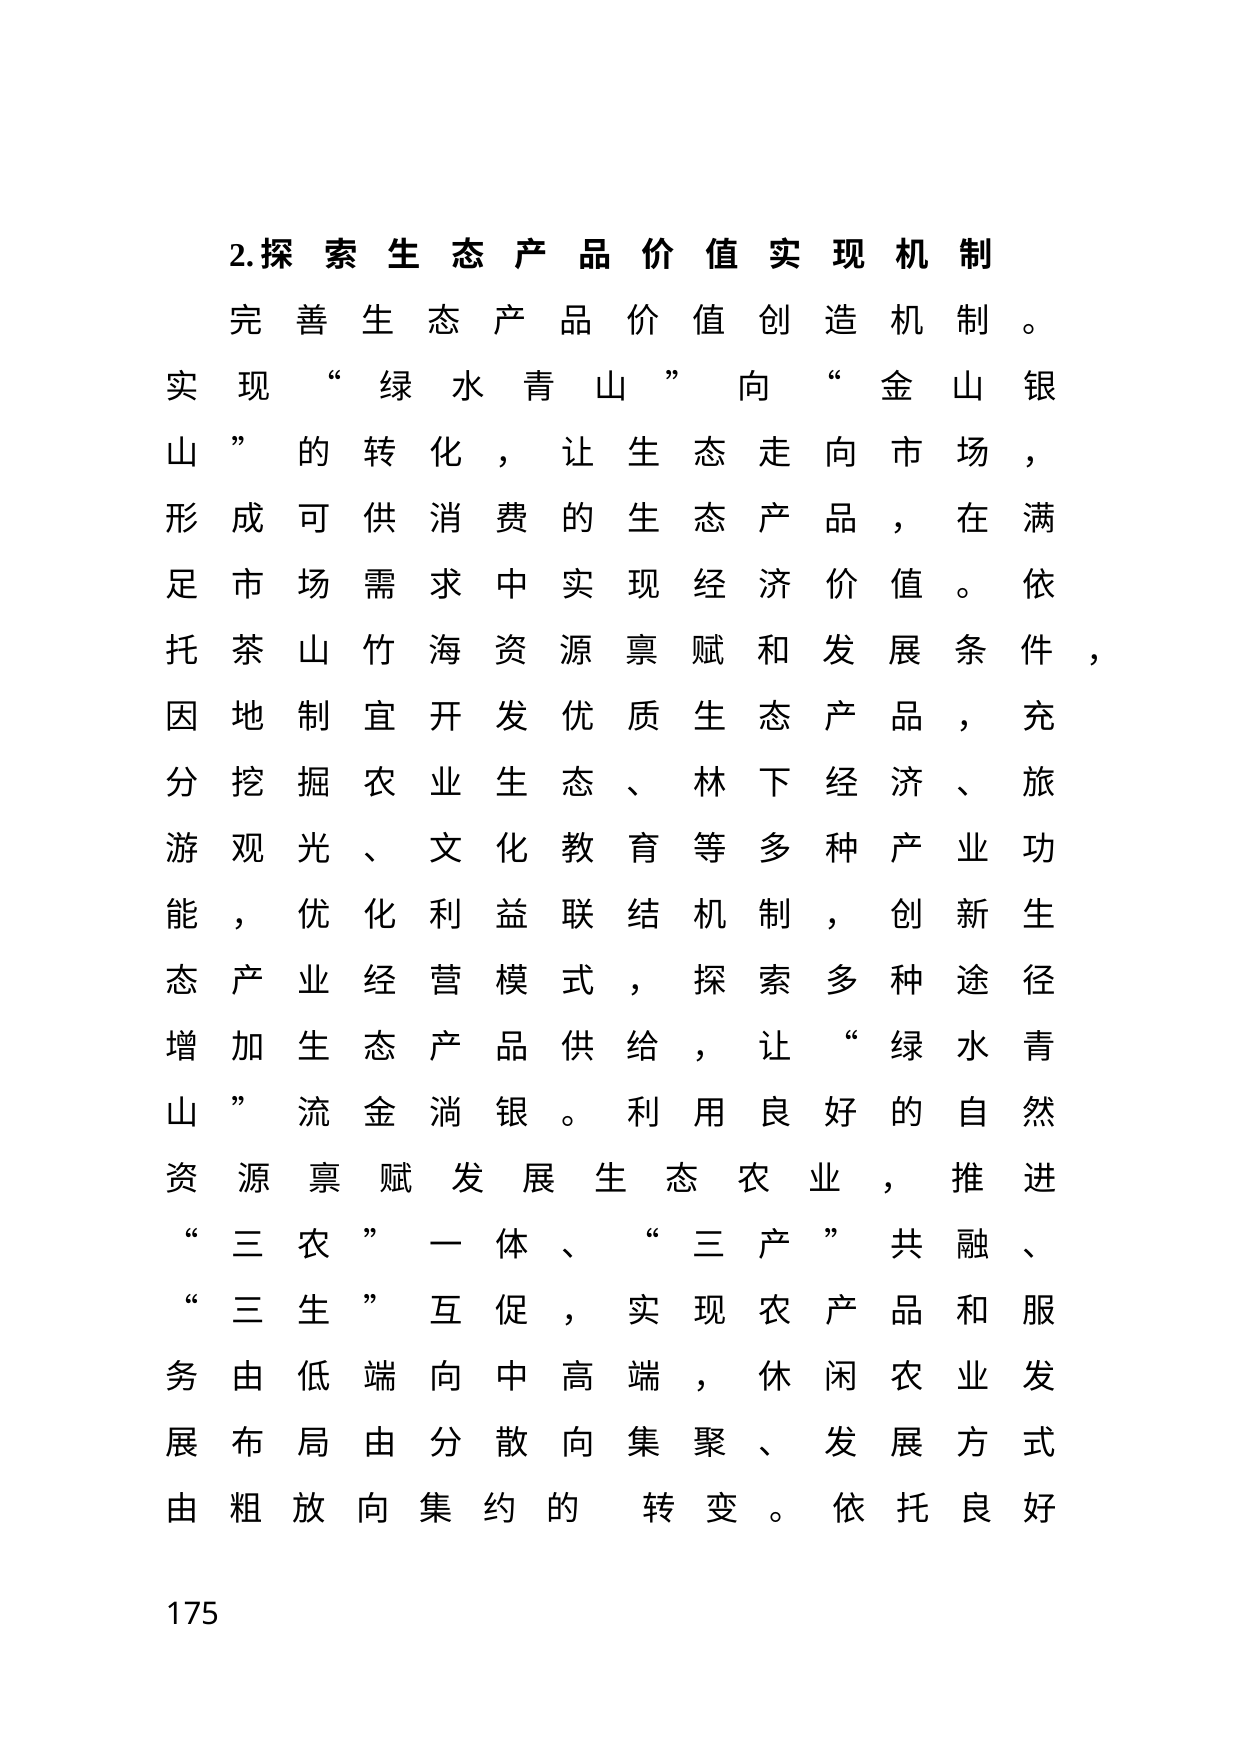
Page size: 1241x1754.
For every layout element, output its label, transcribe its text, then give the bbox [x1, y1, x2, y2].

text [165, 284, 1087, 1539]
subtitle 2.探索生态产品价值实现机制 [165, 218, 1087, 284]
